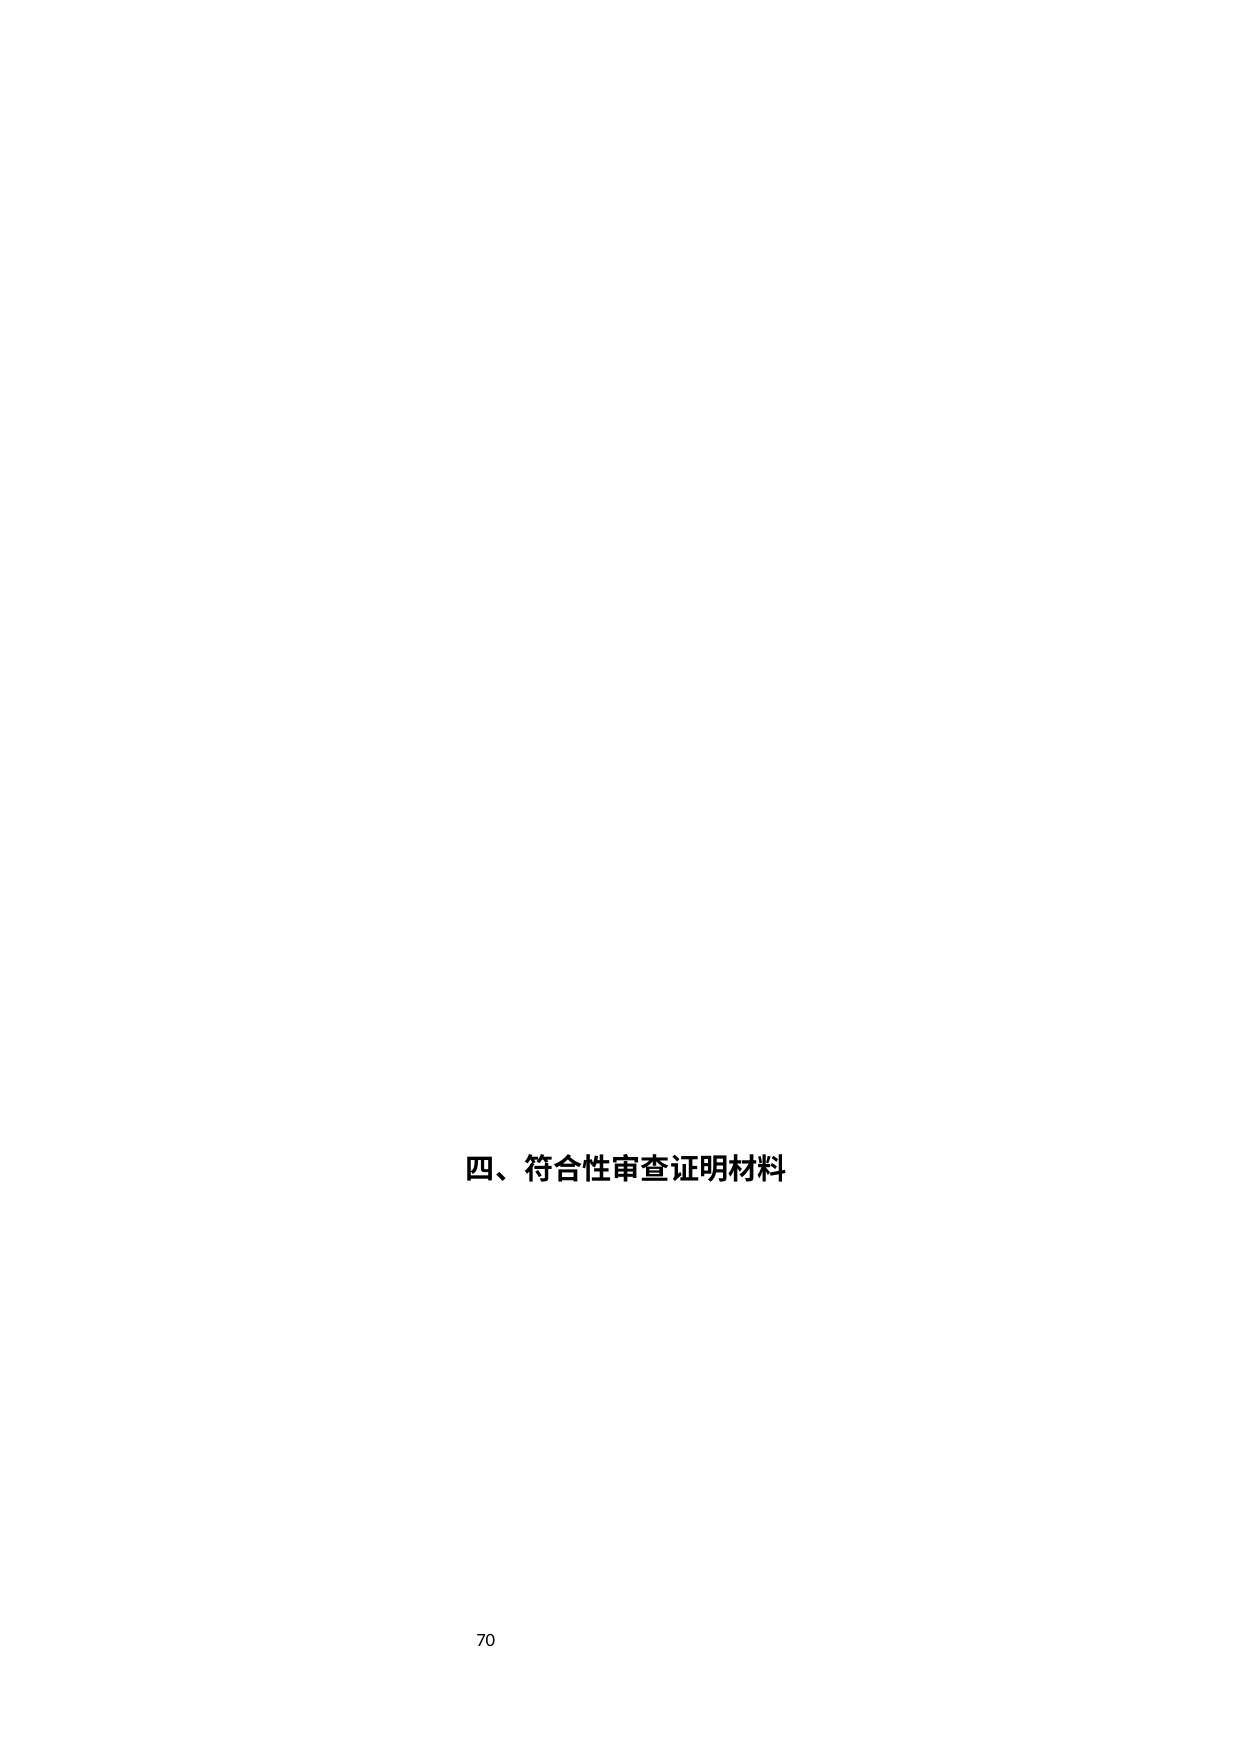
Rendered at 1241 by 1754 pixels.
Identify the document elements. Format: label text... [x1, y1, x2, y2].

text 四、符合性审查证明材料 [165, 1134, 1087, 1199]
